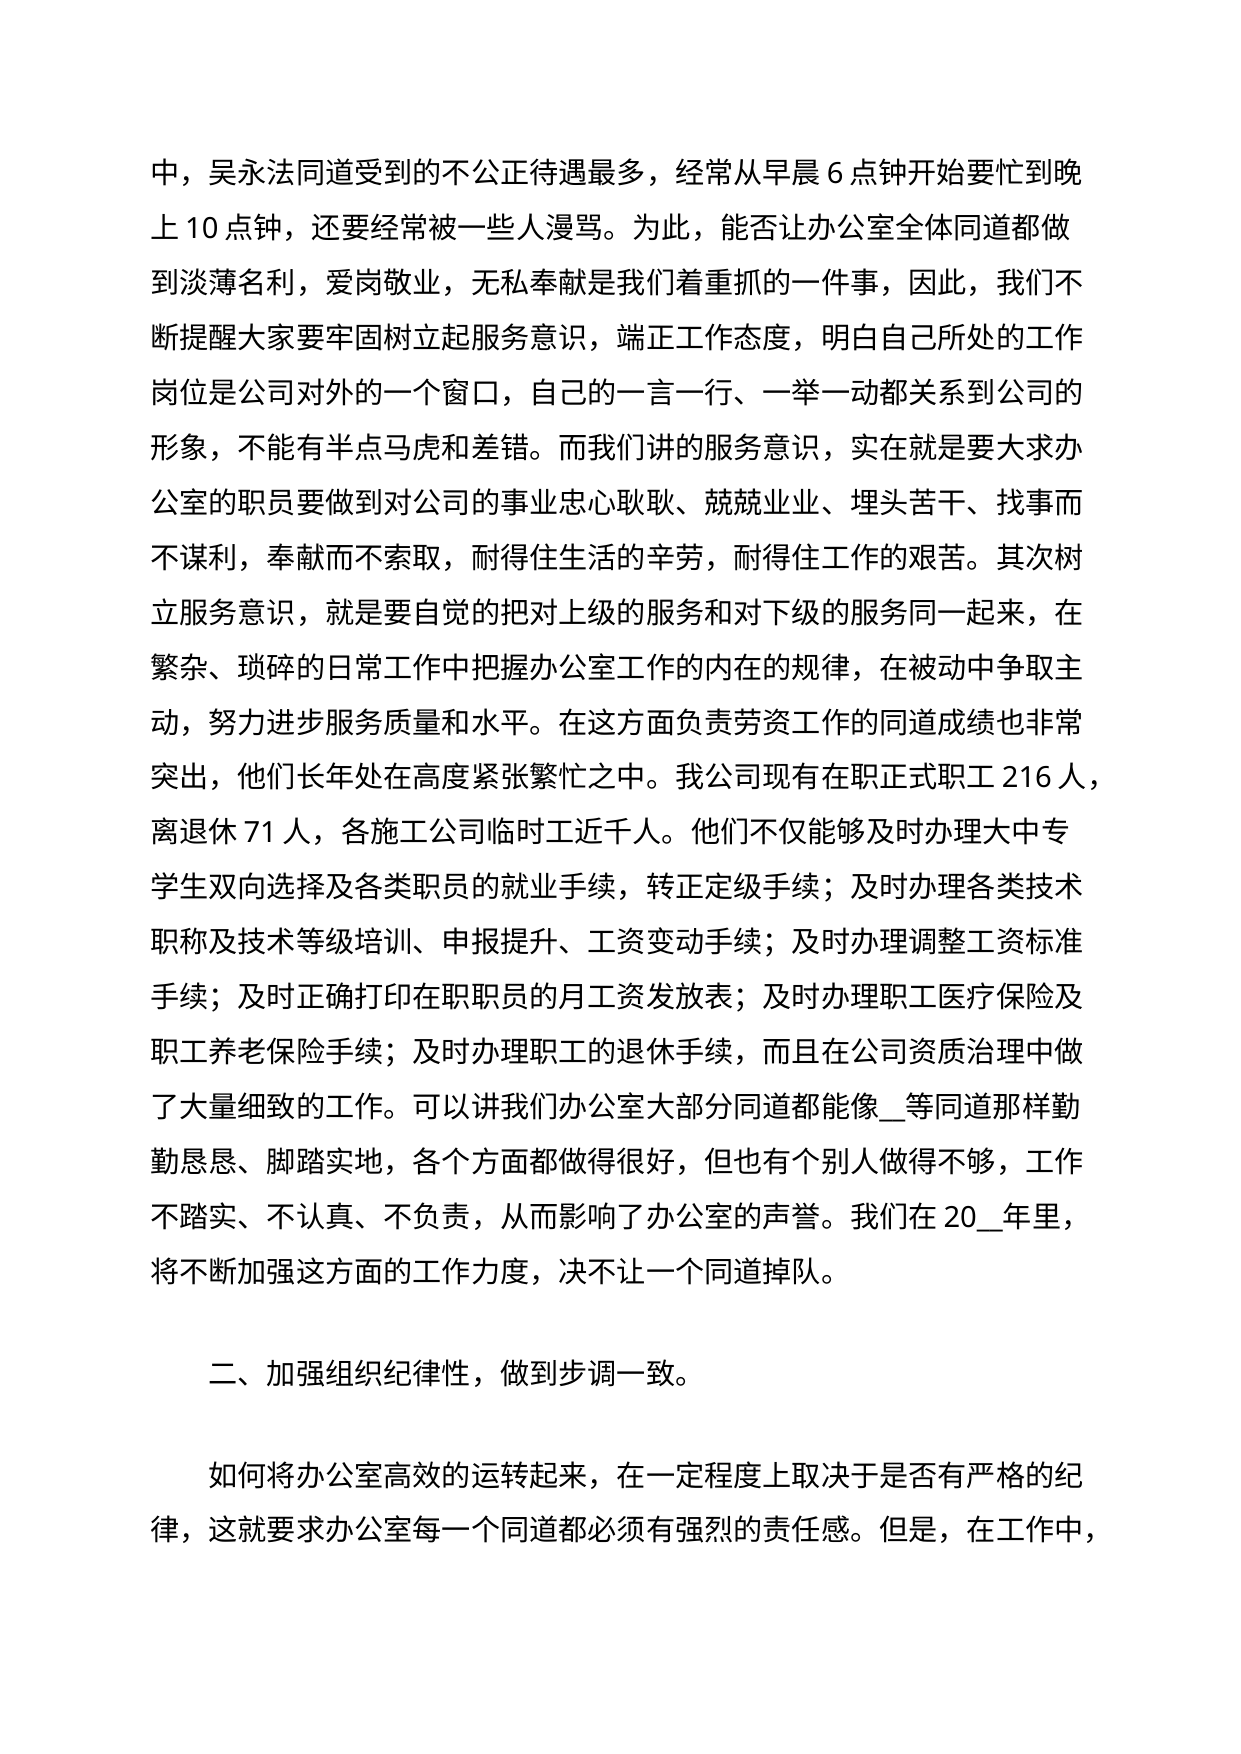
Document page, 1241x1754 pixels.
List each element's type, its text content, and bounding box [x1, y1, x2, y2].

text 二、加强组织纪律性，做到步调一致。 [150, 1350, 1090, 1393]
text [150, 1452, 1090, 1549]
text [150, 150, 1090, 1291]
